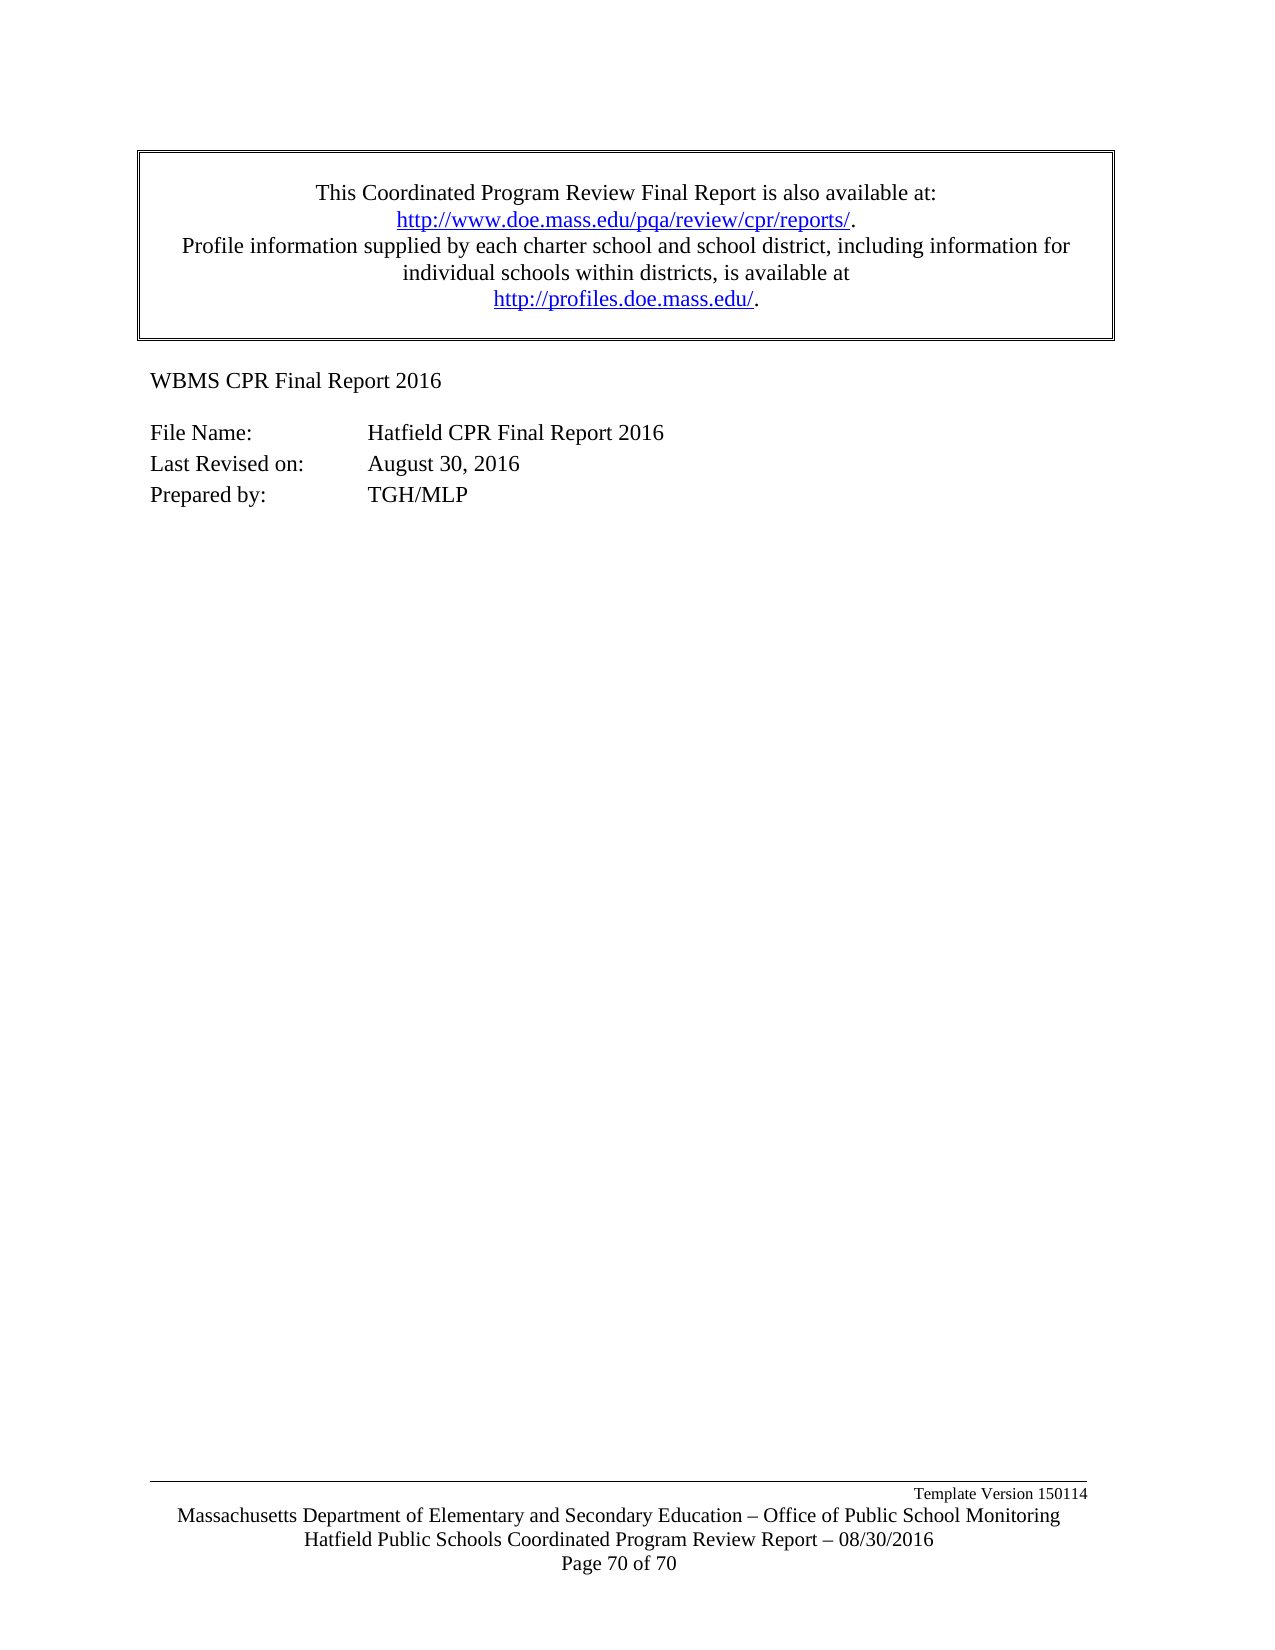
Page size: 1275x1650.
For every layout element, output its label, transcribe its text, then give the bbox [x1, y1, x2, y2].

table_header WBMS CPR Final Report 2016 [139, 367, 1097, 419]
table_cell Last Revised on: [139, 450, 356, 481]
table_cell File Name: [139, 419, 356, 450]
table_cell TGH/MLP [356, 481, 1097, 512]
table_header This Coordinated Program Review Final Report is also available at: http://www.doe.mass.edu/pqa/review/cpr/reports/. Profile information supplied by each charter school and school district, including information for individual schools within districts, is available at http://profiles.doe.mass.edu/. [140, 153, 1112, 338]
table_cell Prepared by: [139, 481, 356, 512]
table_cell August 30, 2016 [356, 450, 1097, 481]
table_cell Hatfield CPR Final Report 2016 [356, 419, 1097, 450]
